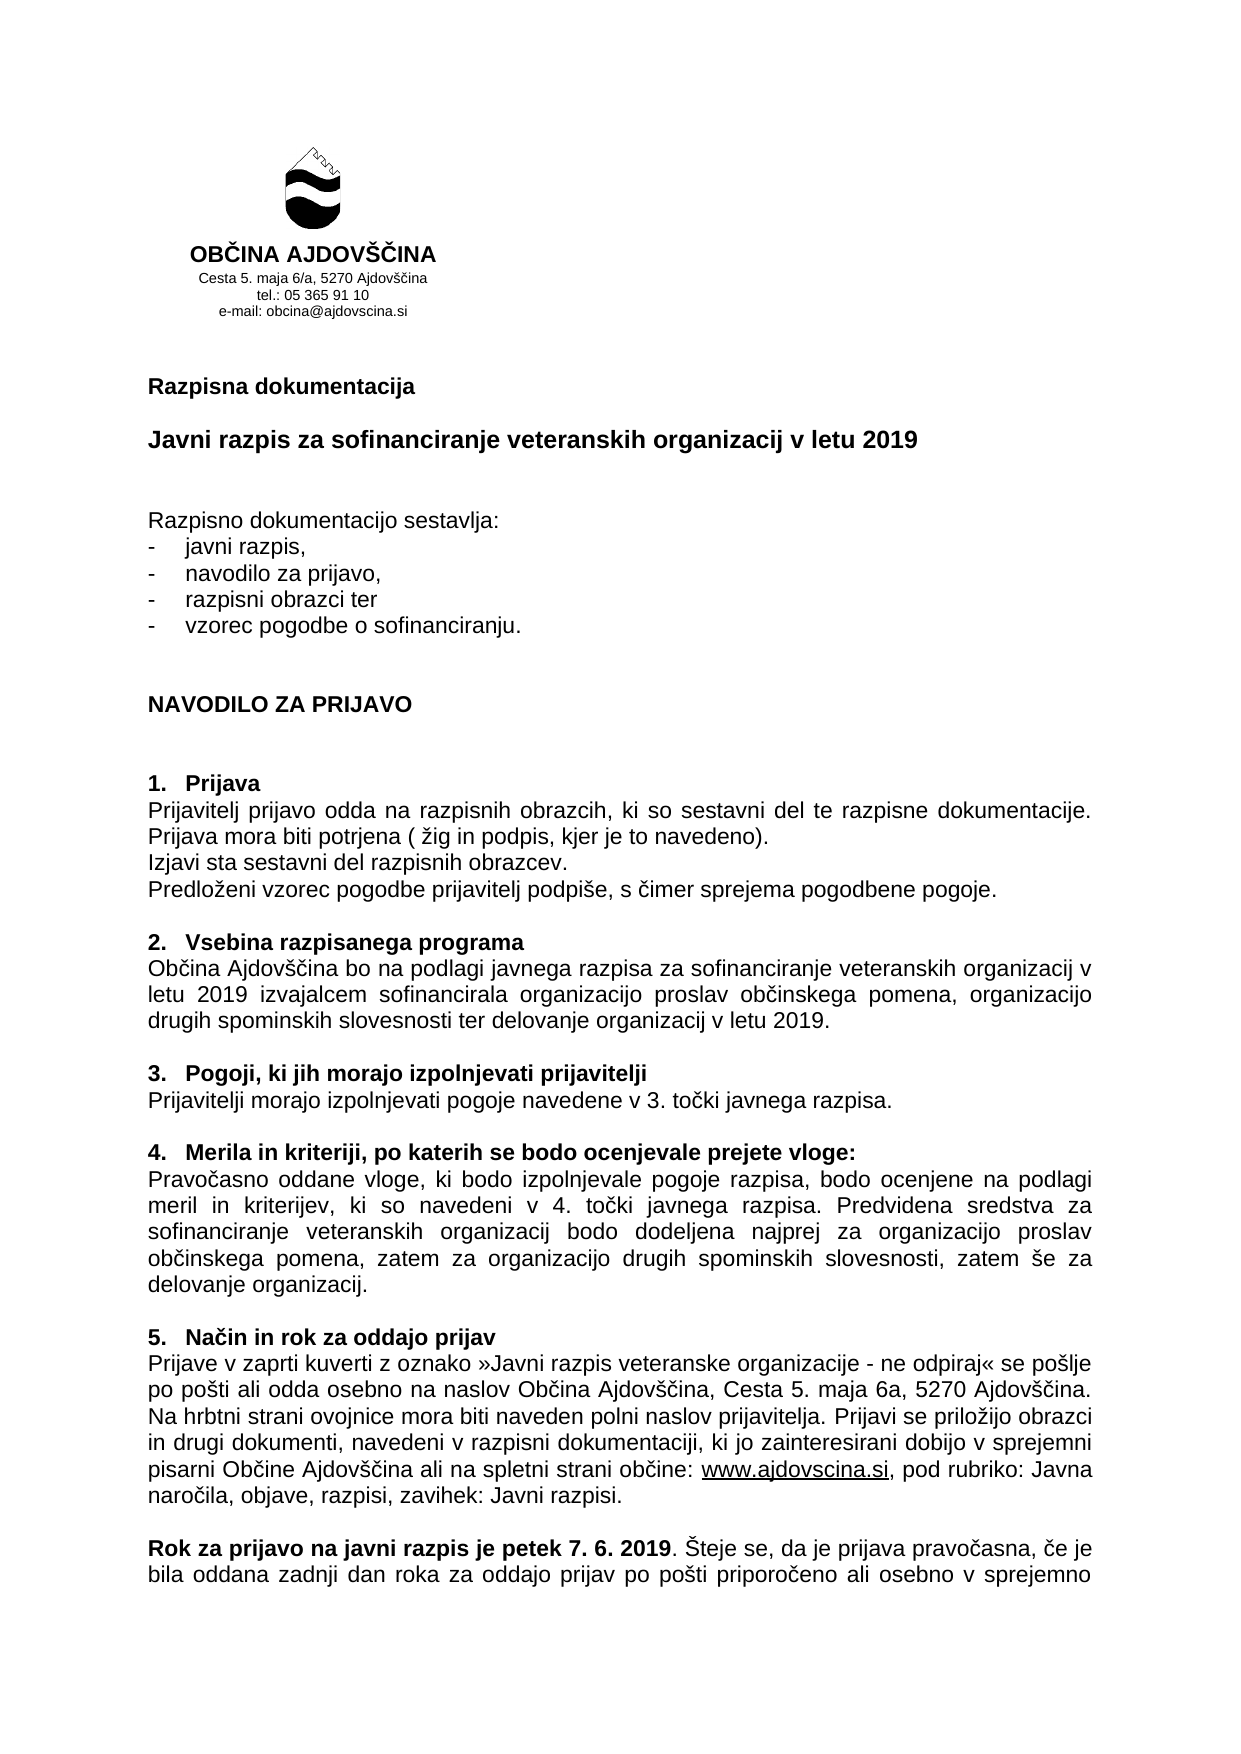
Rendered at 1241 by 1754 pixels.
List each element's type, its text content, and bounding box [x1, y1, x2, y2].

text Javni razpis za sofinanciranje veteranskih organizacij v letu 2019 [148, 425, 1093, 454]
list Prijava [148, 770, 1093, 797]
text Prijavitelji morajo izpolnjevati pogoje navedene v 3. točki javnega razpisa. [148, 1087, 1093, 1113]
picture [285, 147, 341, 229]
subtitle NAVODILO ZA PRIJAVO [148, 691, 1093, 718]
list Pogoji, ki jih morajo izpolnjevati prijavitelji [148, 1060, 1093, 1087]
text tel.: 05 365 91 10 [148, 286, 478, 303]
text Razpisno dokumentacijo sestavlja: [148, 507, 1093, 533]
list Merila in kriteriji, po katerih se bodo ocenjevale prejete vloge: [148, 1139, 1093, 1166]
list vzorec pogodbe o sofinanciranju. [148, 612, 1093, 638]
text Izjavi sta sestavni del razpisnih obrazcev. [148, 849, 1093, 876]
text Cesta 5. maja 6/a, 5270 Ajdovščina [148, 269, 478, 286]
text Prijavitelj prijavo odda na razpisnih obrazcih, ki so sestavni del te razpisne dokumentacije. Prijava mora biti potrjena ( žig in podpis, kjer je to navedeno). [148, 797, 1093, 849]
list Način in rok za oddajo prijav [148, 1324, 1093, 1350]
text Razpisna dokumentacija [148, 373, 1093, 399]
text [148, 1534, 1093, 1587]
list razpisni obrazci ter [148, 586, 1093, 612]
text Prijave v zaprti kuverti z oznako »Javni razpis veteranske organizacije - ne odpiraj« se pošlje po pošti ali odda osebno na naslov Občina Ajdovščina, Cesta 5. maja 6a, 5270 Ajdovščina. Na hrbtni strani ovojnice mora biti naveden polni naslov prijavitelja. Prijavi se priložijo obrazci in drugi dokumenti, navedeni v razpisni dokumentaciji, ki jo zainteresirani dobijo v sprejemni pisarni Občine Ajdovščina ali na spletni strani občine: www.ajdovscina.si, pod rubriko: Javna naročila, objave, razpisi, zavihek: Javni razpisi. [148, 1350, 1093, 1508]
text e-mail: obcina@ajdovscina.si [148, 303, 478, 320]
list navodilo za prijavo, [148, 559, 1093, 586]
text Predloženi vzorec pogodbe prijavitelj podpiše, s čimer sprejema pogodbene pogoje. [148, 876, 1093, 902]
list javni razpis, [148, 533, 1093, 559]
text Občina Ajdovščina bo na podlagi javnega razpisa za sofinanciranje veteranskih organizacij v letu 2019 izvajalcem sofinancirala organizacijo proslav občinskega pomena, organizacijo drugih spominskih slovesnosti ter delovanje organizacij v letu 2019. [148, 955, 1093, 1034]
text Pravočasno oddane vloge, ki bodo izpolnjevale pogoje razpisa, bodo ocenjene na podlagi meril in kriterijev, ki so navedeni v 4. točki javnega razpisa. Predvidena sredstva za sofinanciranje veteranskih organizacij bodo dodeljena najprej za organizacijo proslav občinskega pomena, zatem za organizacijo drugih spominskih slovesnosti, zatem še za delovanje organizacij. [148, 1166, 1093, 1297]
text OBČINA AJDOVŠČINA [148, 241, 478, 267]
list Vsebina razpisanega programa [148, 928, 1093, 955]
